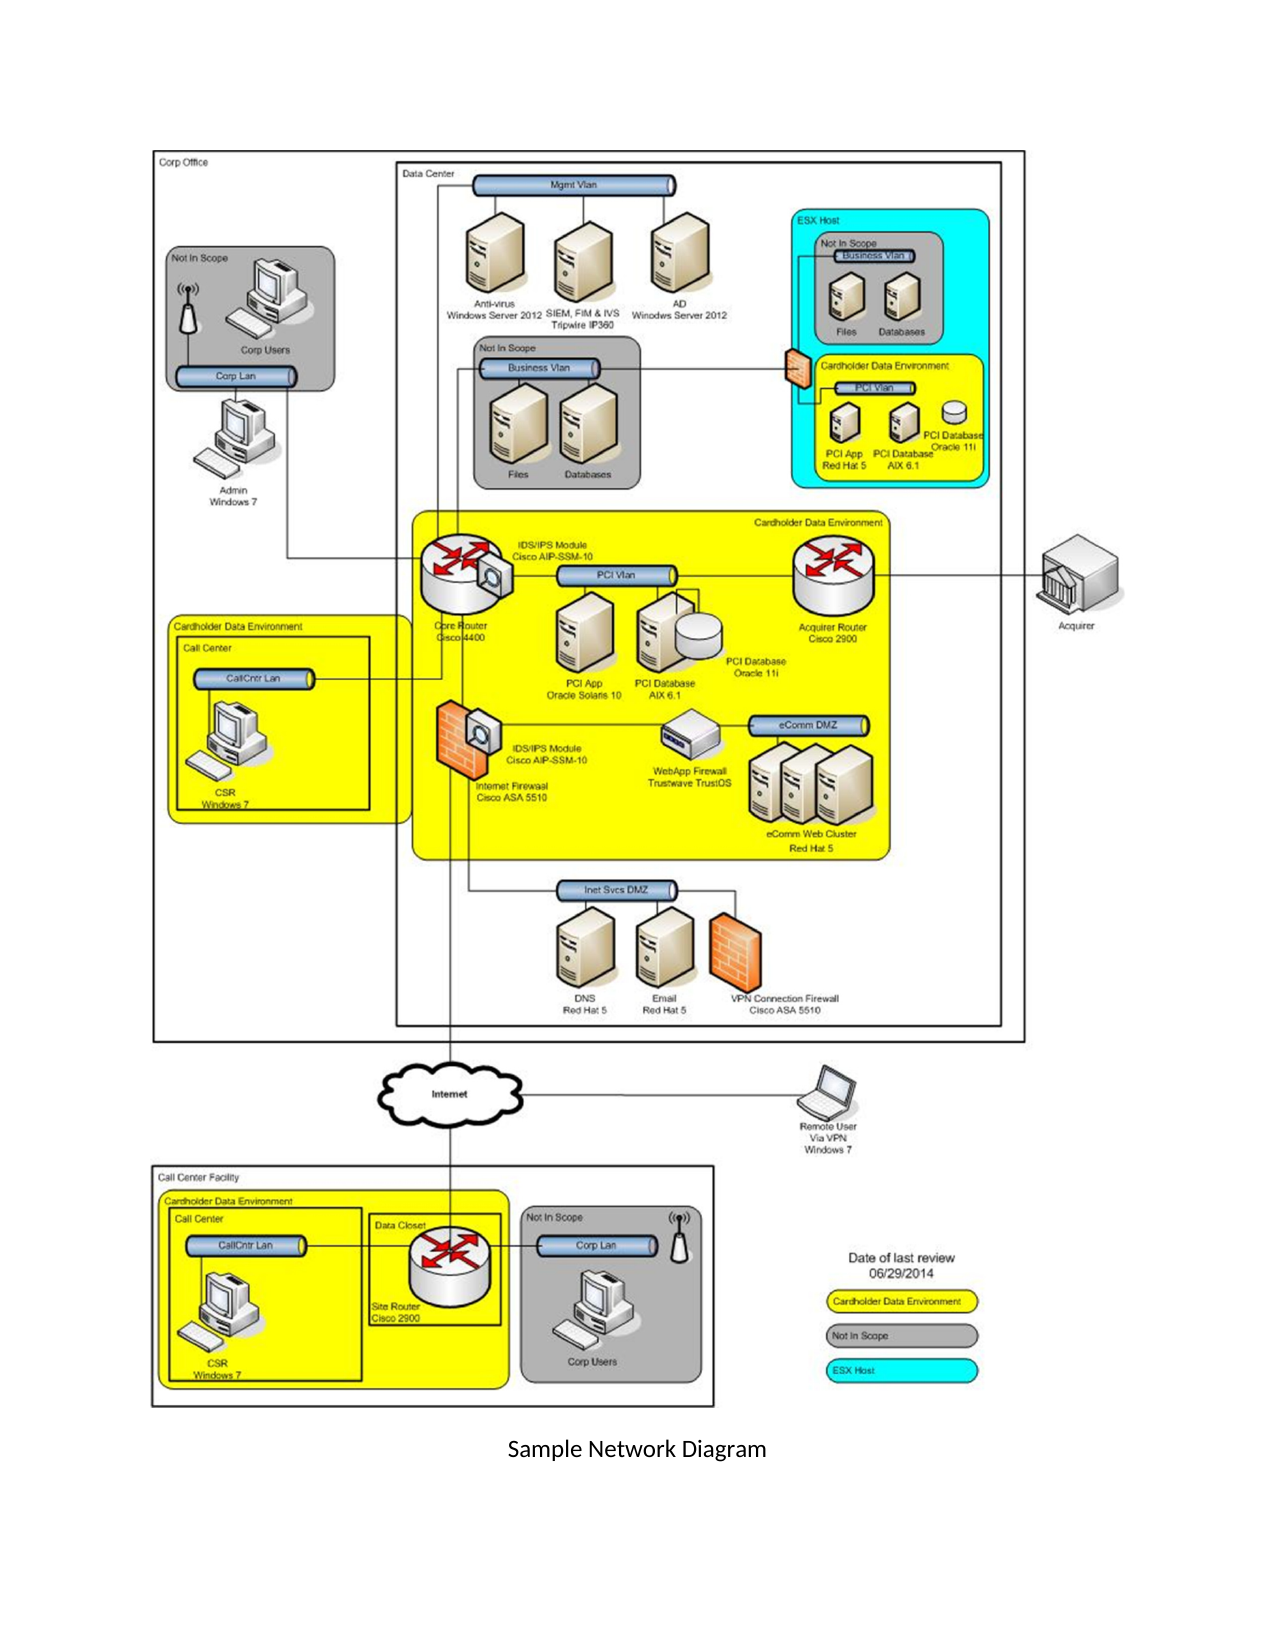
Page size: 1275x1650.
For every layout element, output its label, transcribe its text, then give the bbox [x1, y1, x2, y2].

text Sample Network Diagram [150, 1433, 1125, 1464]
picture [150, 150, 1125, 1408]
